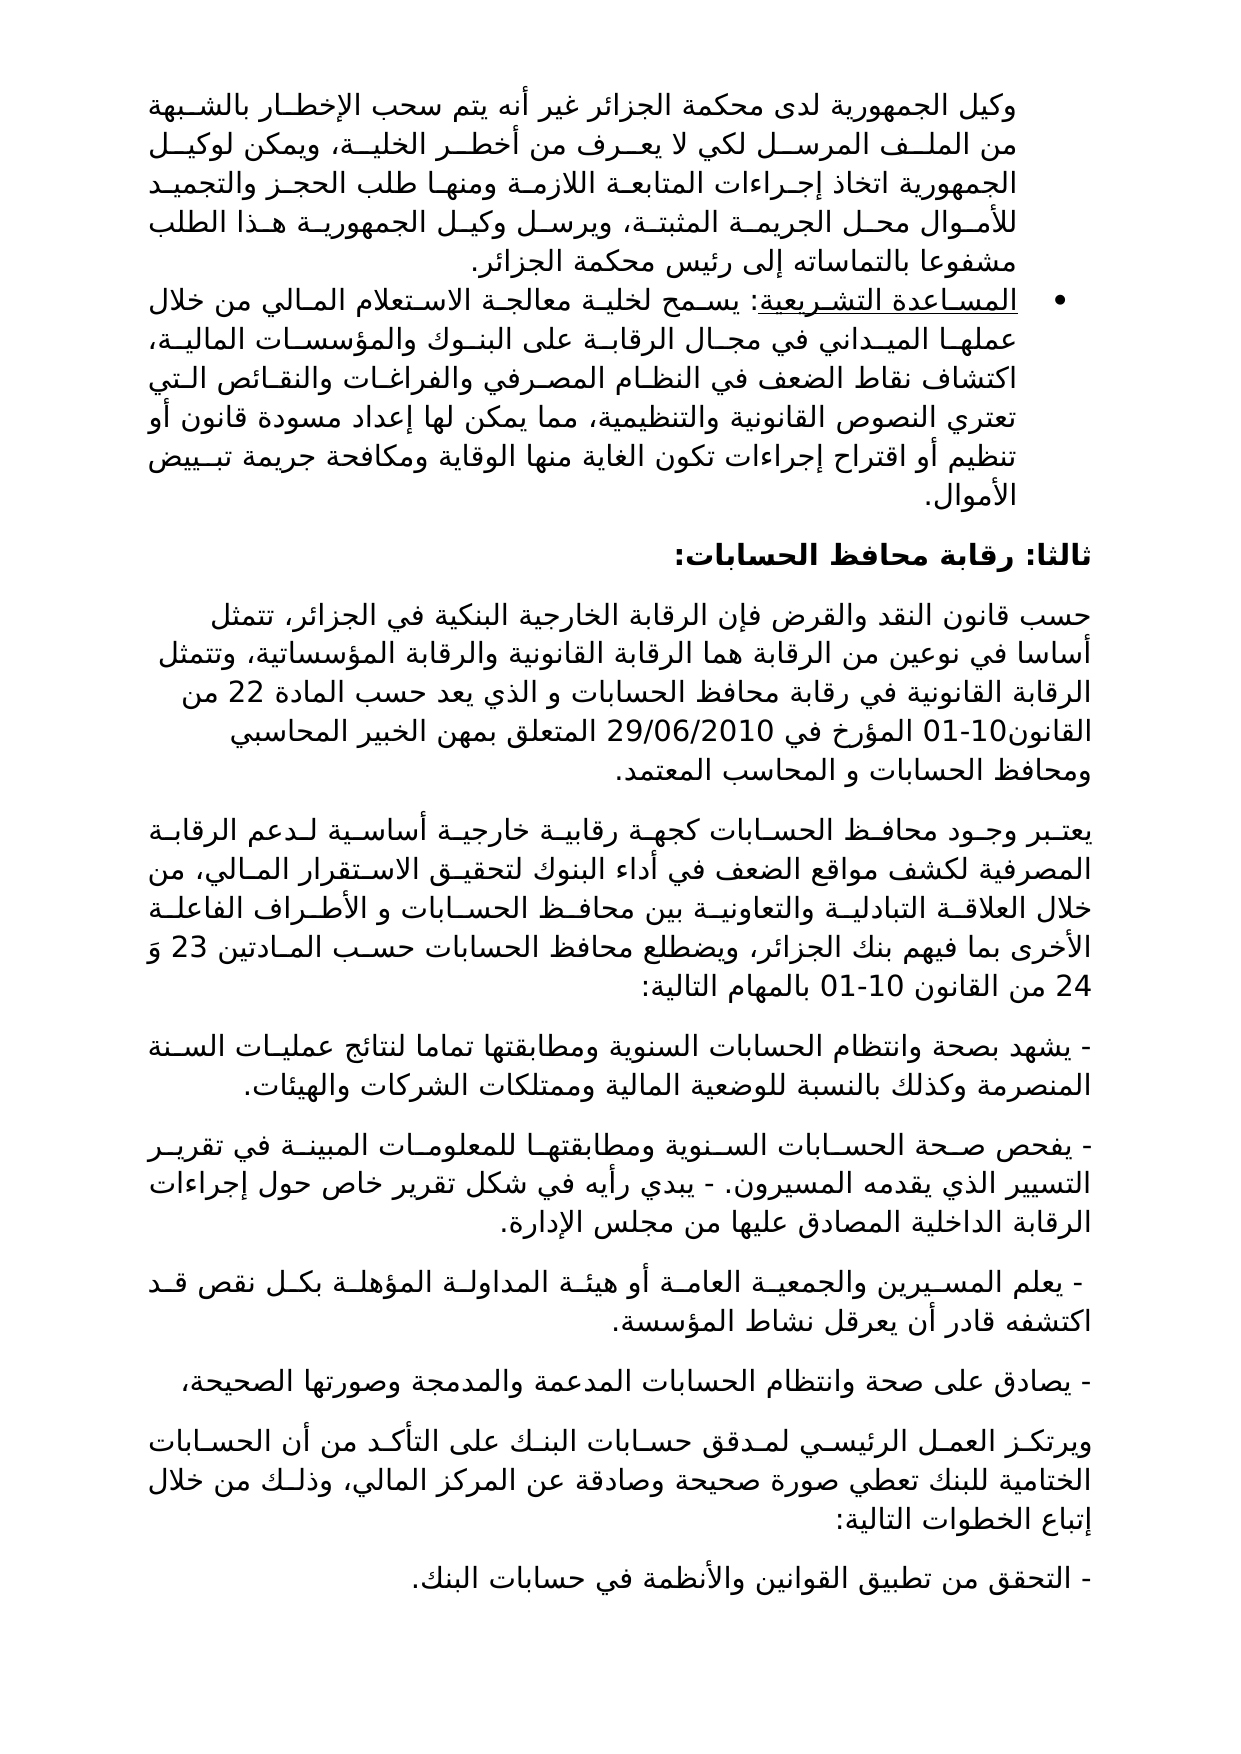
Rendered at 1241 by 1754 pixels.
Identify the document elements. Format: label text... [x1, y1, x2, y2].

text - يصادق على صحة وانتظام الحسابات المدعمة والمدمجة وصورتها الصحيحة، [148, 1364, 1093, 1398]
text يعتبر وجود محافظ الحسابات كجهة رقابية خارجية أساسية لدعم الرقابة المصرفية لكشف مواقع الضعف في أداء البنوك لتحقيق الاستقرار المالي، من خلال العلاقة التبادلية والتعاونية بين محافظ الحسابات و الأطراف الفاعلة الأخرى بما فيهم بنك الجزائر، ويضطلع محافظ الحسابات حسب المادتين 23 وَ 24 من القانون 10-01 بالمهام التالية: [148, 813, 1093, 1003]
text ويرتكز العمل الرئيسي لمدقق حسابات البنك على التأكد من أن الحسابات الختامية للبنك تعطي صورة صحيحة وصادقة عن المركز المالي، وذلك من خلال إتباع الخطوات التالية: [148, 1424, 1093, 1536]
text - يشهد بصحة وانتظام الحسابات السنوية ومطابقتها تماما لنتائج عمليات السنة المنصرمة وكذلك بالنسبة للوضعية المالية وممتلكات الشركات والهيئات. [148, 1029, 1093, 1102]
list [148, 89, 1055, 278]
text حسب قانون النقد والقرض فإن الرقابة الخارجية البنكية في الجزائر، تتمثل أساسا في نوعين من الرقابة هما الرقابة القانونية والرقابة المؤسساتية، وتتمثل الرقابة القانونية في رقابة محافظ الحسابات و الذي يعد حسب المادة 22 من القانون10-01 المؤرخ في 29/06/2010 المتعلق بمهن الخبير المحاسبي ومحافظ الحسابات و المحاسب المعتمد. [148, 598, 1093, 788]
text - يعلم المسيرين والجمعية العامة أو هيئة المداولة المؤهلة بكل نقص قد اكتشفه قادر أن يعرقل نشاط المؤسسة. [148, 1266, 1093, 1338]
list المساعدة التشريعية: يسمح لخلية معالجة الاستعلام المالي من خلال عملها الميداني في مجال الرقابة على البنوك والمؤسسات المالية، اكتشاف نقاط الضعف في النظام المصرفي والفراغات والنقائص التي تعتري النصوص القانونية والتنظيمية، مما يمكن لها إعداد مسودة قانون أو تنظيم أو اقتراح إجراءات تكون الغاية منها الوقاية ومكافحة جريمة تبييض الأموال. [148, 283, 1055, 512]
text - يفحص صحة الحسابات السنوية ومطابقتها للمعلومات المبينة في تقرير التسيير الذي يقدمه المسيرون. - يبدي رأيه في شكل تقرير خاص حول إجراءات الرقابة الداخلية المصادق عليها من مجلس الإدارة. [148, 1128, 1093, 1240]
text - التحقق من تطبيق القوانين والأنظمة في حسابات البنك. [148, 1562, 1093, 1596]
text ثالثا: رقابة محافظ الحسابات: [148, 538, 1093, 572]
